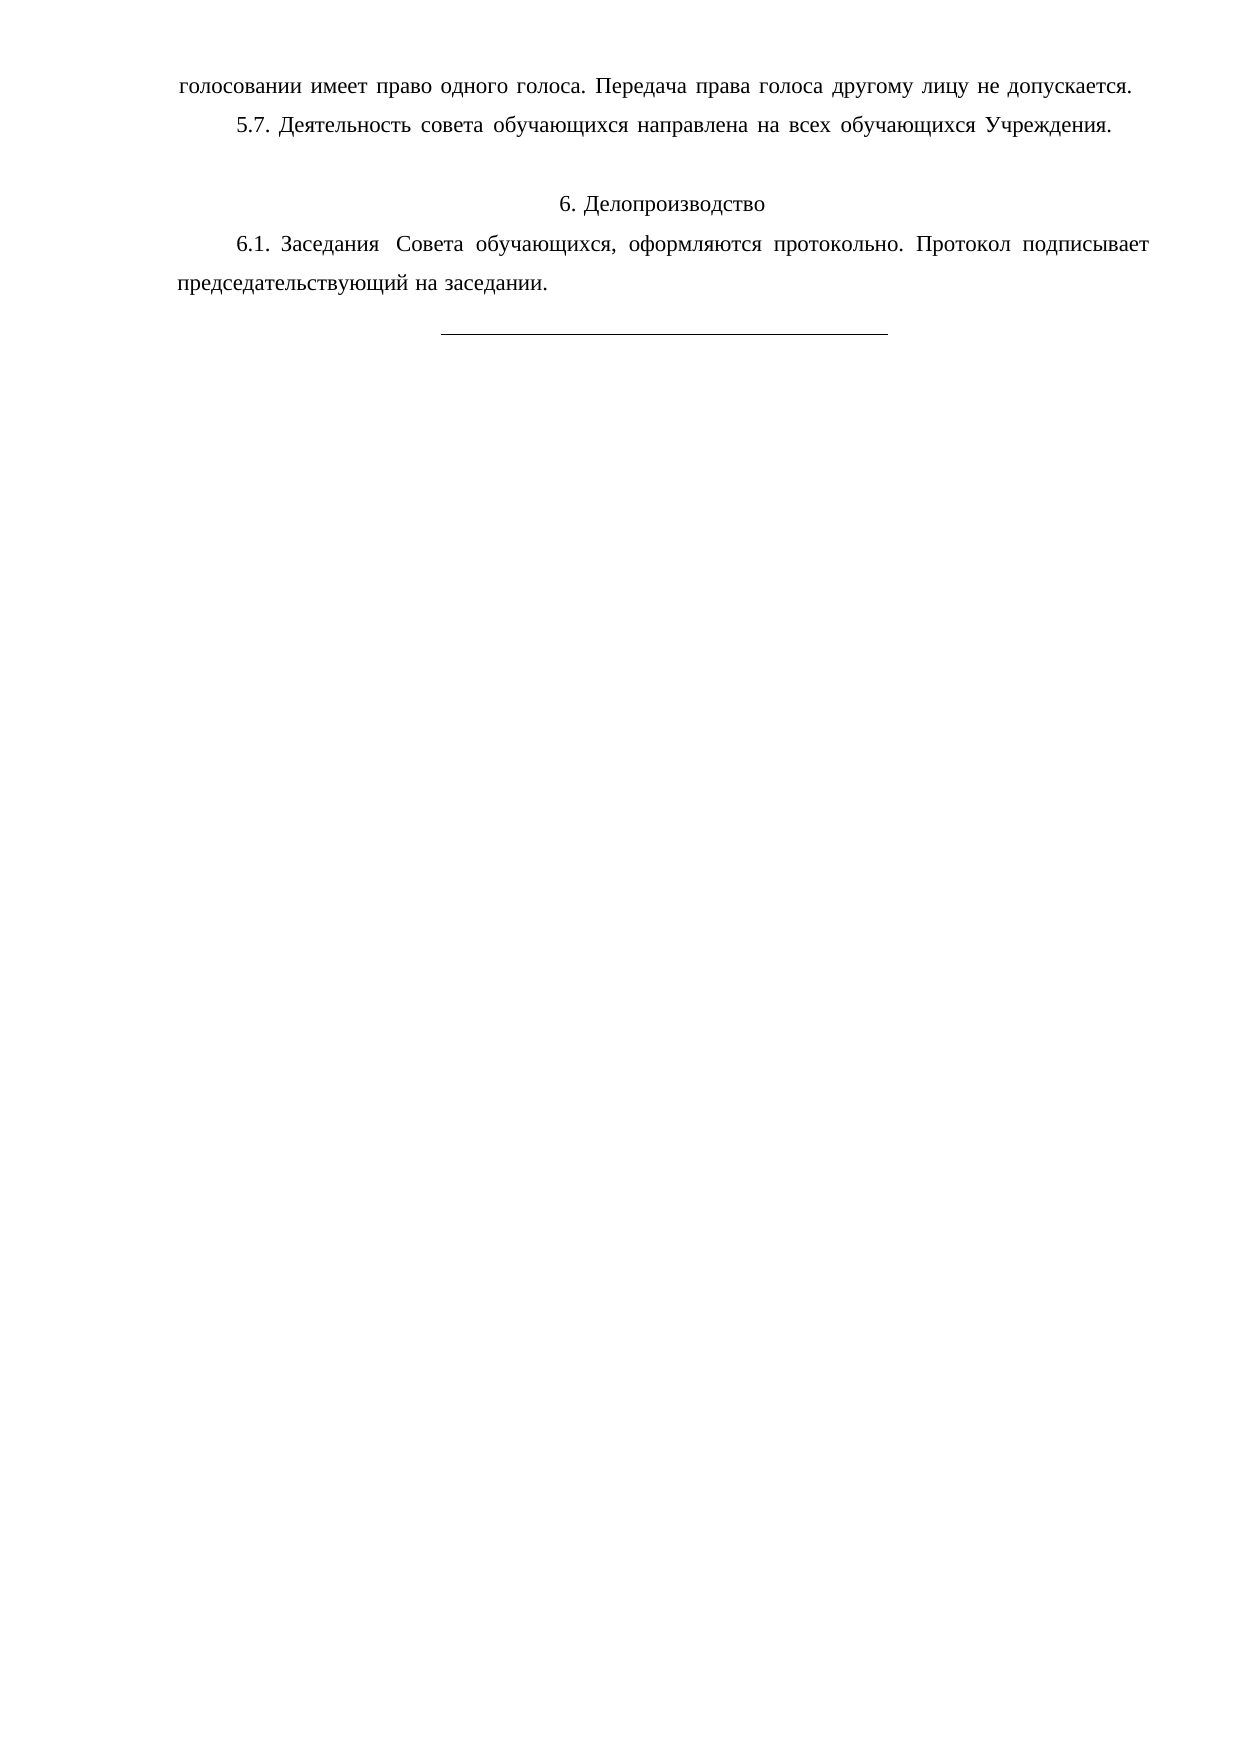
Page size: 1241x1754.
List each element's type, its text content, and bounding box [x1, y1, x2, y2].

list Деятельность совета обучающихся направлена на всех обучающихся Учреждения. [236, 111, 1219, 138]
text голосовании имеет право одного голоса. Передача права голоса другому лицу не допускается. [179, 72, 1219, 98]
list Заседания Совета обучающихся, оформляются протокольно. Протокол подписывает председательствующий на заседании. [177, 230, 1149, 296]
list Делопроизводство [559, 190, 1219, 217]
